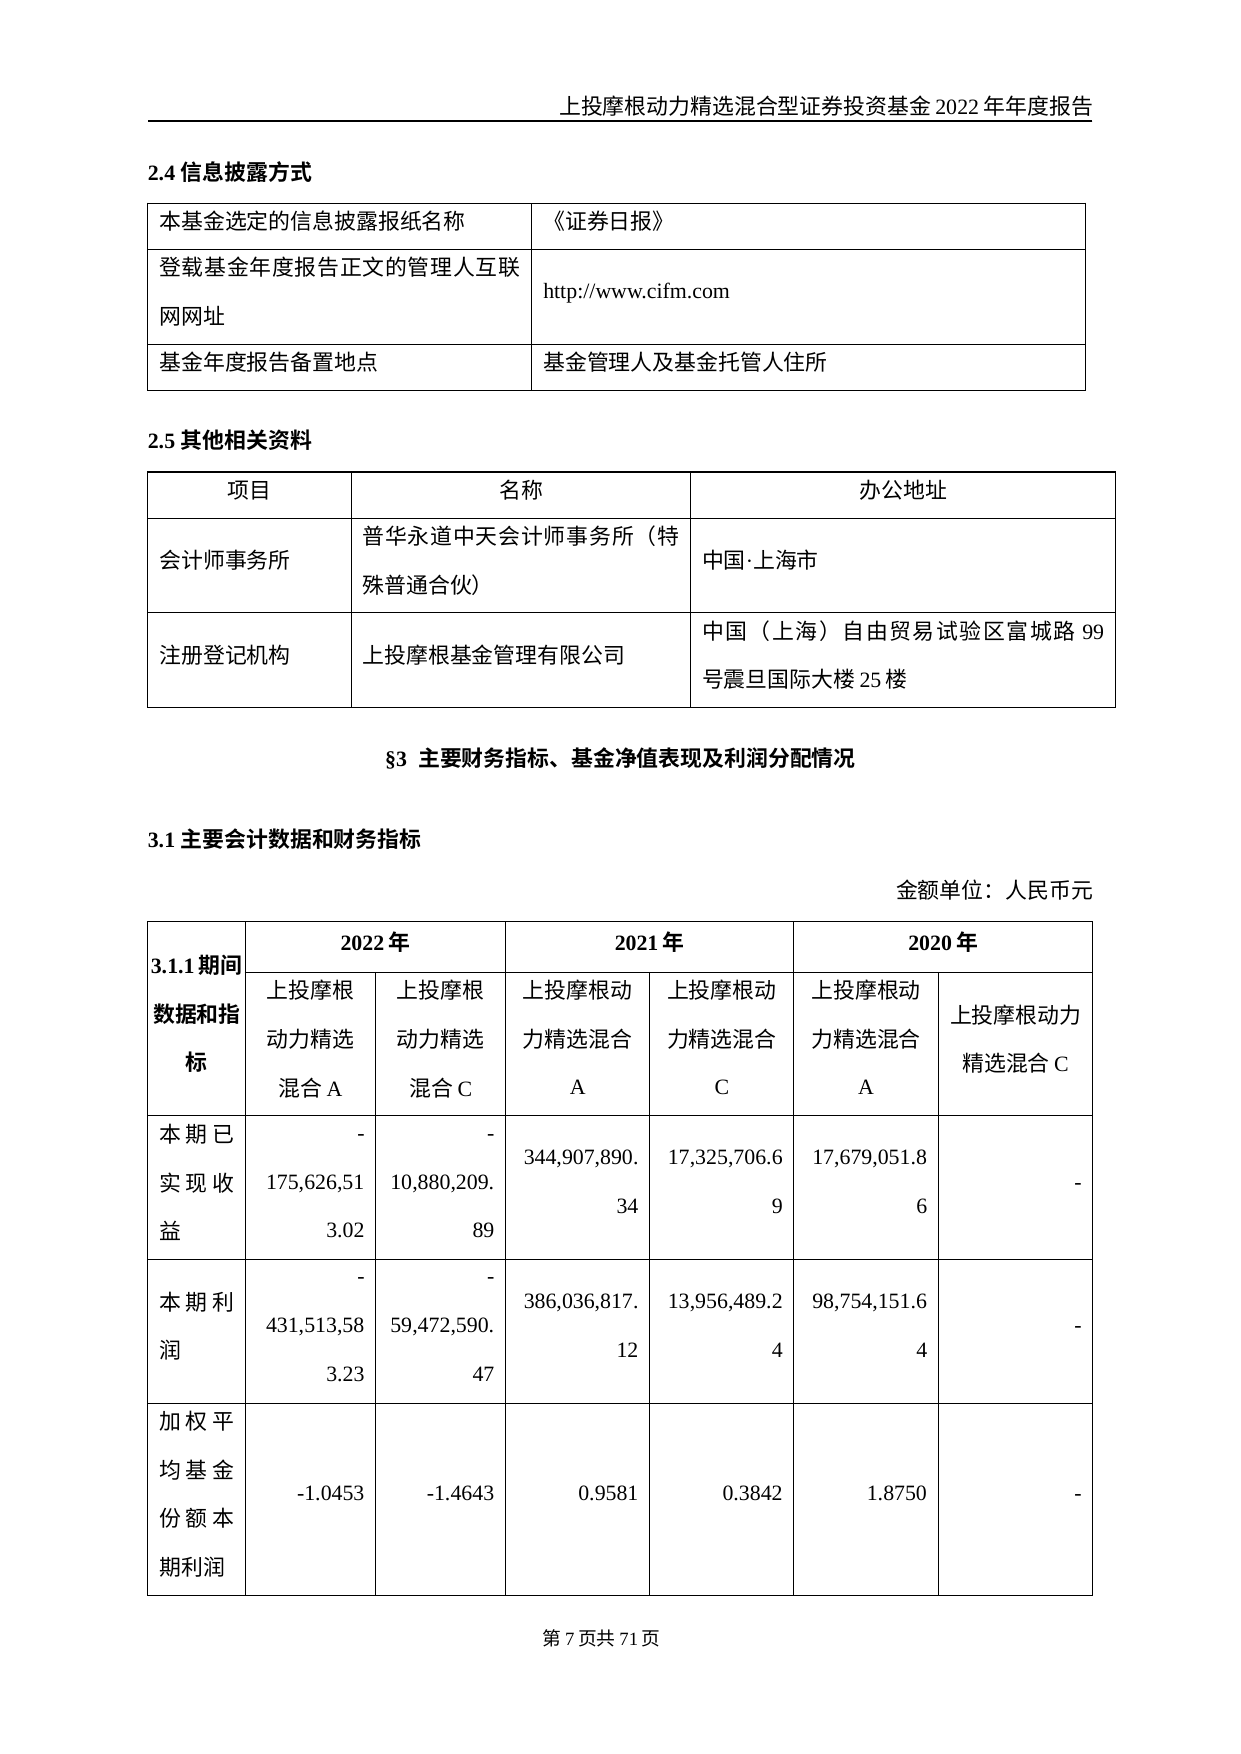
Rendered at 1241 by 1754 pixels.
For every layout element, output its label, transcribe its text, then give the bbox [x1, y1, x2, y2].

table_header 2021年 [506, 922, 793, 972]
table_cell -1.4643 [376, 1404, 505, 1595]
table_header 3.1.1期间数据和指标 [148, 922, 245, 1115]
table_cell 上投摩根动力精选混合C [650, 973, 793, 1115]
table_cell 基金年度报告备置地点 [148, 345, 531, 389]
table_cell 加权平均基金份额本期利润 [148, 1404, 245, 1595]
table_cell 基金管理人及基金托管人住所 [532, 345, 1085, 389]
table_cell 中国（上海）自由贸易试验区富城路99号震旦国际大楼25楼 [691, 613, 1115, 707]
table_header 2022年 [246, 922, 505, 972]
table_cell 17,679,051.86 [794, 1116, 938, 1259]
table_cell 中国·上海市 [691, 519, 1115, 612]
table_header 本基金选定的信息披露报纸名称 [148, 204, 531, 249]
table_cell -10,880,209.89 [376, 1116, 505, 1259]
table_cell 13,956,489.24 [650, 1260, 793, 1402]
table_header 名称 [352, 473, 690, 517]
table_cell 登载基金年度报告正文的管理人互联网网址 [148, 250, 531, 343]
table_cell http://www.cifm.com [532, 250, 1085, 343]
table_cell 上投摩根动力精选混合A [506, 973, 649, 1115]
table_cell -59,472,590.47 [376, 1260, 505, 1402]
table_header 项目 [148, 473, 351, 517]
text 金额单位：人民币元 [149, 873, 1092, 905]
table_cell -1.0453 [246, 1404, 375, 1595]
table_cell 0.3842 [650, 1404, 793, 1595]
table_cell 上投摩根动力精选混合A [794, 973, 938, 1115]
table_header 《证券日报》 [532, 204, 1085, 249]
table_cell 本期已实现收益 [148, 1116, 245, 1259]
table_cell 普华永道中天会计师事务所（特殊普通合伙） [352, 519, 690, 612]
subtitle 3.1 主要会计数据和财务指标 [148, 821, 1092, 854]
table_cell 上投摩根动力精选混合C [376, 973, 505, 1115]
subtitle §3 主要财务指标、基金净值表现及利润分配情况 [148, 741, 1092, 773]
table_cell -431,513,583.23 [246, 1260, 375, 1402]
subtitle 2.4 信息披露方式 [148, 154, 1092, 187]
table_cell 上投摩根基金管理有限公司 [352, 613, 690, 707]
table_cell - [939, 1260, 1092, 1402]
table_cell 98,754,151.64 [794, 1260, 938, 1402]
subtitle 2.5 其他相关资料 [148, 423, 1092, 456]
table_cell 注册登记机构 [148, 613, 351, 707]
table_cell -175,626,513.02 [246, 1116, 375, 1259]
table_cell 上投摩根动力精选混合A [246, 973, 375, 1115]
table_cell 上投摩根动力精选混合C [939, 973, 1092, 1115]
table_cell 本期利润 [148, 1260, 245, 1402]
table_cell 386,036,817.12 [506, 1260, 649, 1402]
table_cell - [939, 1116, 1092, 1259]
table_cell 0.9581 [506, 1404, 649, 1595]
table_header 2020年 [794, 922, 1092, 972]
table_cell 17,325,706.69 [650, 1116, 793, 1259]
table_cell 会计师事务所 [148, 519, 351, 612]
table_cell 344,907,890.34 [506, 1116, 649, 1259]
table_cell - [939, 1404, 1092, 1595]
table_cell 1.8750 [794, 1404, 938, 1595]
table_header 办公地址 [691, 473, 1115, 517]
